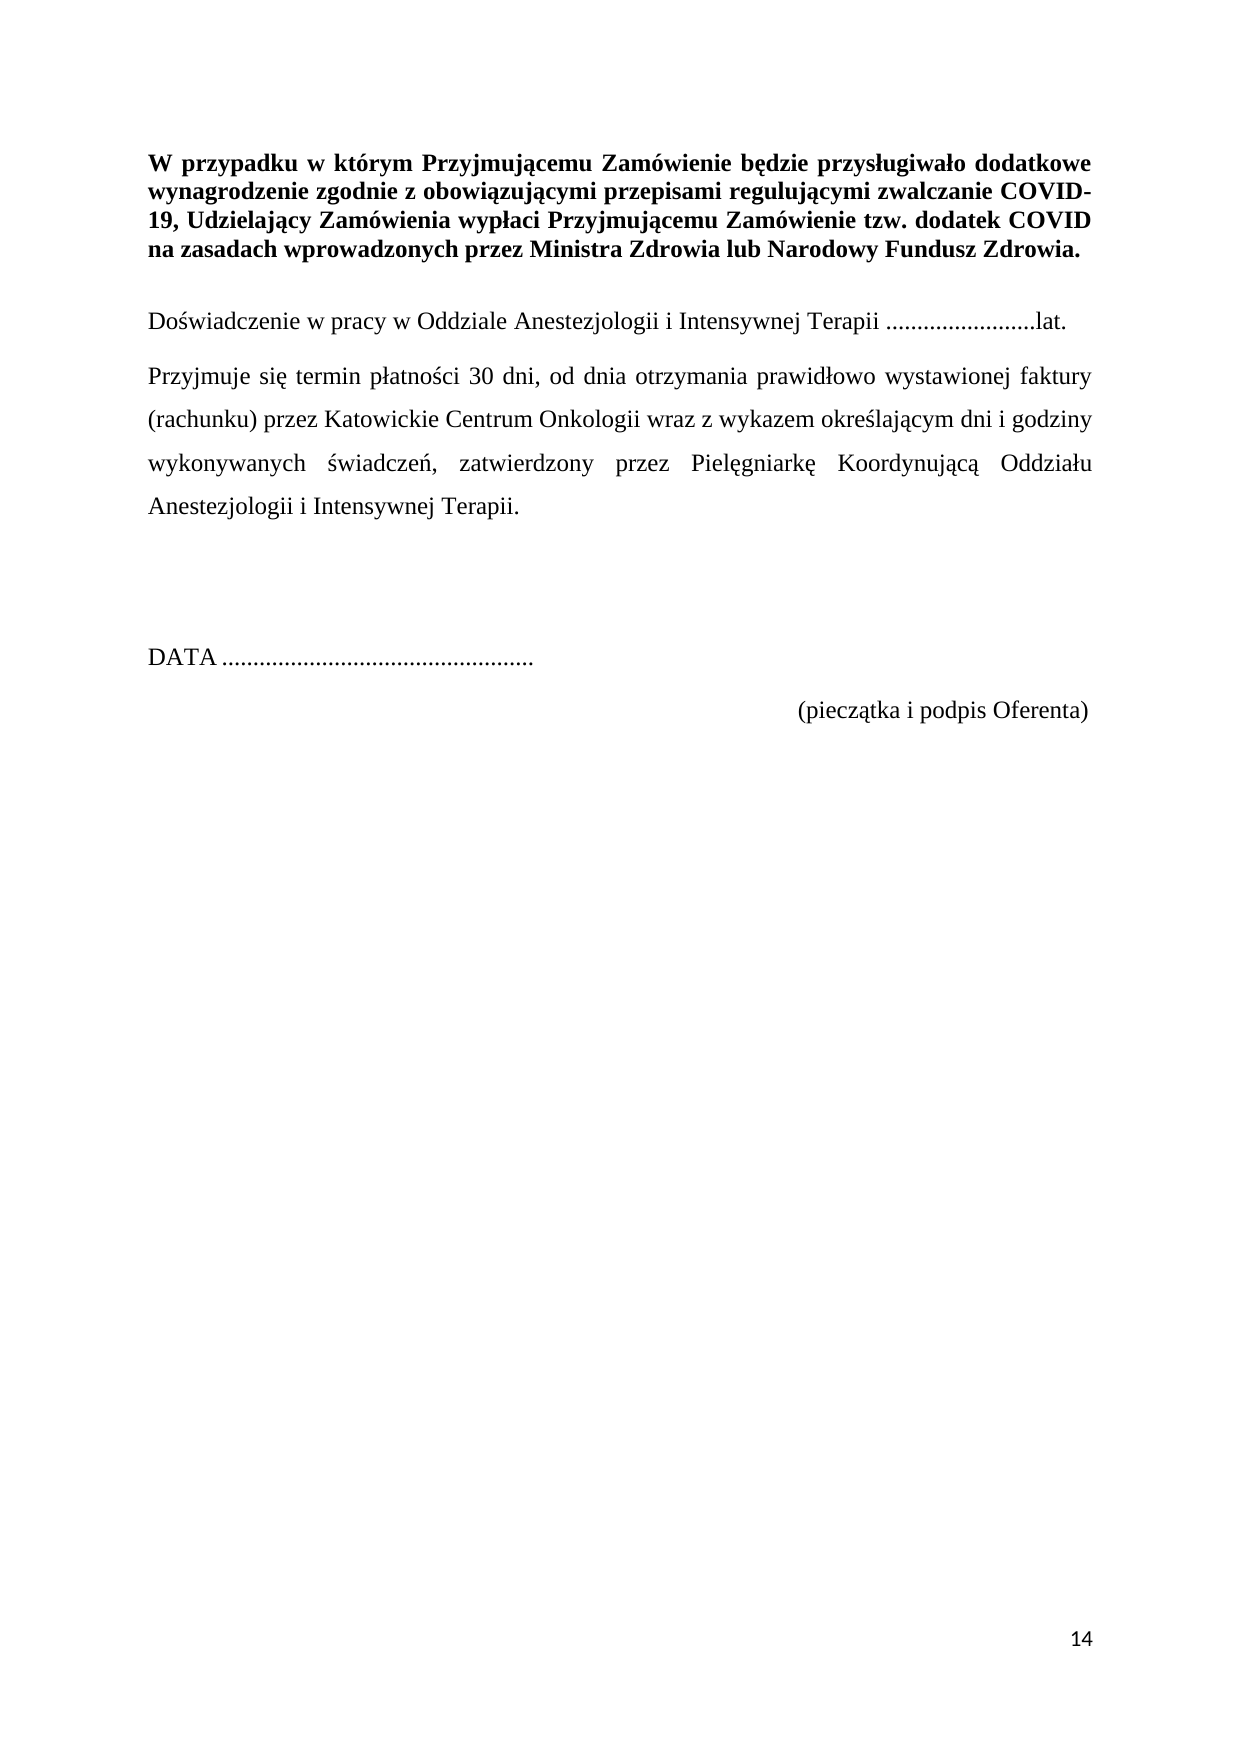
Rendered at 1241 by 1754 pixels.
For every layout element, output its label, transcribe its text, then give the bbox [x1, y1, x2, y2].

text Doświadczenie w pracy w Oddziale Anestezjologii i Intensywnej Terapii ........................lat. [148, 306, 1093, 334]
text (pieczątka i podpis Oferenta) [162, 695, 1093, 724]
text Przyjmuje się termin płatności 30 dni, od dnia otrzymania prawidłowo wystawionej faktury (rachunku) przez Katowickie Centrum Onkologii wraz z wykazem określającym dni i godziny wykonywanych świadczeń, zatwierdzony przez Pielęgniarkę Koordynującą Oddziału Anestezjologii i Intensywnej Terapii. [148, 361, 1093, 519]
text DATA .................................................. [148, 642, 1093, 670]
text W przypadku w którym Przyjmującemu Zamówienie będzie przysługiwało dodatkowe wynagrodzenie zgodnie z obowiązującymi przepisami regulującymi zwalczanie COVID-19, Udzielający Zamówienia wypłaci Przyjmującemu Zamówienie tzw. dodatek COVID na zasadach wprowadzonych przez Ministra Zdrowia lub Narodowy Fundusz Zdrowia. [148, 148, 1093, 263]
